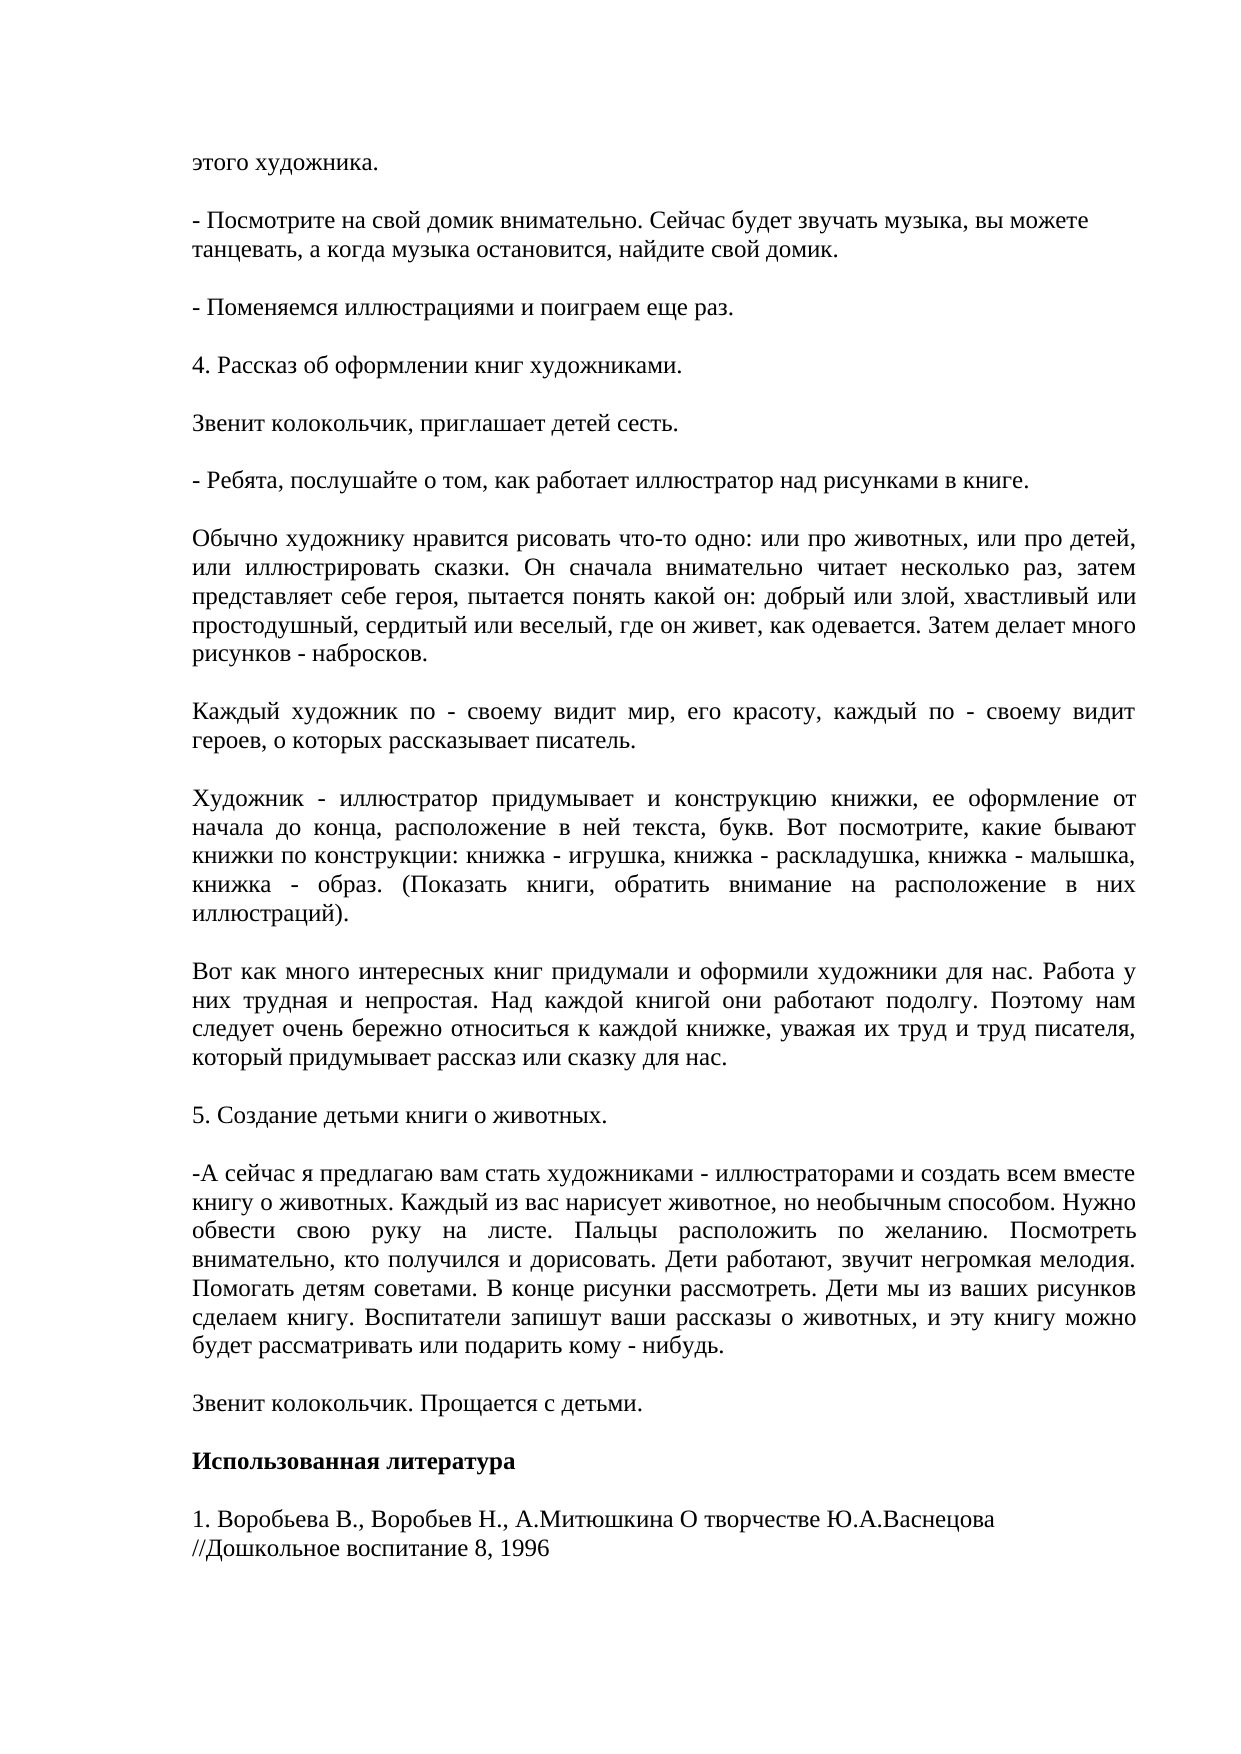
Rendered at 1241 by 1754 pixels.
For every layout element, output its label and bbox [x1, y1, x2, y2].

table_header [192, 118, 1137, 1591]
